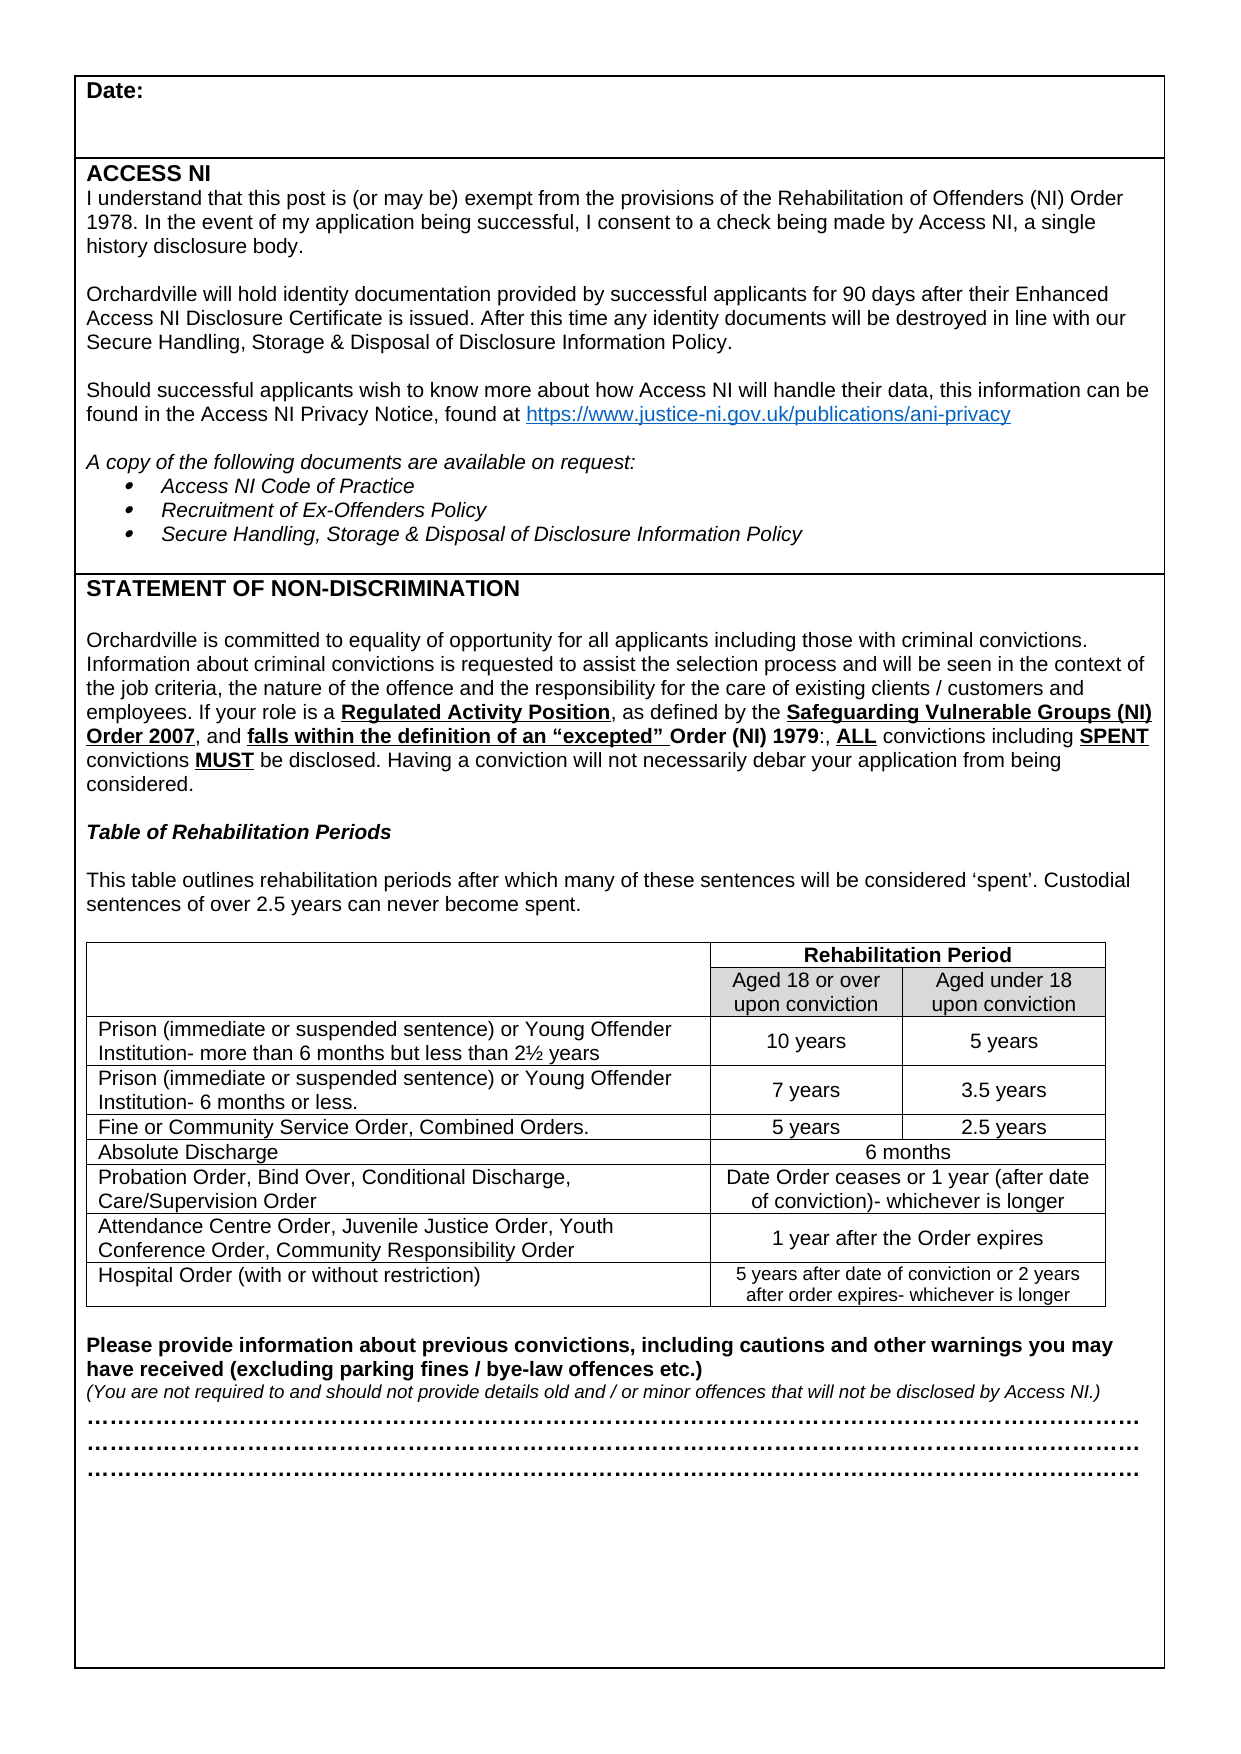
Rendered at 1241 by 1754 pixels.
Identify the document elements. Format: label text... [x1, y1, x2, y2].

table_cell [76, 575, 1164, 1667]
table_cell ACCESS NI I understand that this post is (or may be) exempt from the provisions of the Rehabilitation of Offenders (NI) Order 1978. In the event of my application being successful, I consent to a check being made by Access NI, a single history disclosure body. Orchardville will hold identity documentation provided by successful applicants for 90 days after their Enhanced Access NI Disclosure Certificate is issued. After this time any identity documents will be destroyed in line with our Secure Handling, Storage & Disposal of Disclosure Information Policy. Should successful applicants wish to know more about how Access NI will handle their data, this information can be found in the Access NI Privacy Notice, found at https://www.justice-ni.gov.uk/publications/ani-privacy A copy of the following documents are available on request: Access NI Code of Practice Recruitment of Ex-Offenders Policy Secure Handling, Storage & Disposal of Disclosure Information Policy [76, 159, 1164, 573]
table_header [76, 77, 1164, 157]
